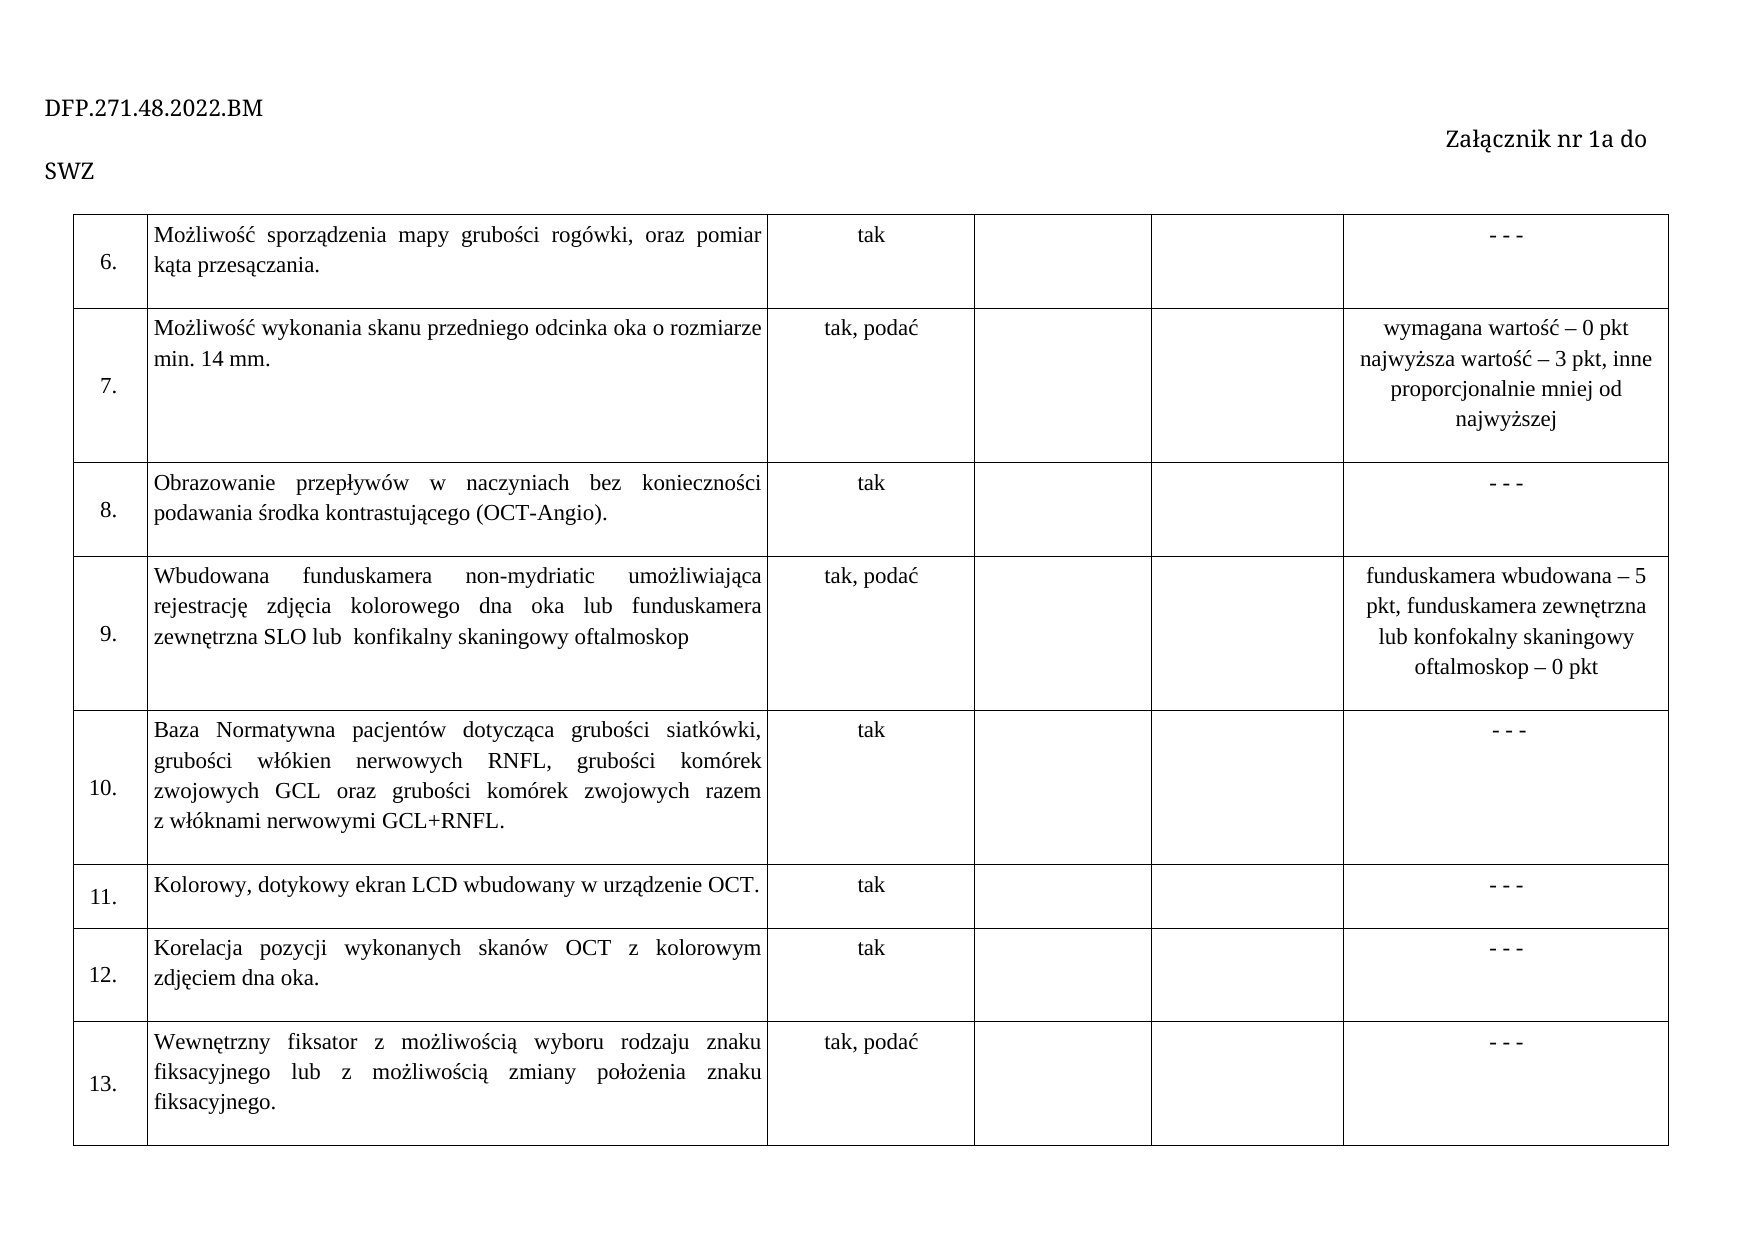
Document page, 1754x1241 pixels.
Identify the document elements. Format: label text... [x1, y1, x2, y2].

table_cell [1152, 309, 1343, 462]
table_cell - - - [1344, 929, 1668, 1021]
table_cell Możliwość sporządzenia mapy grubości rogówki, oraz pomiar kąta przesączania. [148, 215, 767, 308]
table_cell [975, 929, 1151, 1021]
table_cell [74, 929, 147, 1021]
table_cell Korelacja pozycji wykonanych skanów OCT z kolorowym zdjęciem dna oka. [148, 929, 767, 1021]
table_cell [975, 215, 1151, 308]
table_cell [975, 711, 1151, 864]
table_cell Możliwość wykonania skanu przedniego odcinka oka o rozmiarze min. 14 mm. [148, 309, 767, 462]
table_cell - - - [1344, 865, 1668, 927]
table_cell [74, 557, 147, 710]
table_cell Baza Normatywna pacjentów dotycząca grubości siatkówki, grubości włókien nerwowych RNFL, grubości komórek zwojowych GCL oraz grubości komórek zwojowych razem z włóknami nerwowymi GCL+RNFL. [148, 711, 767, 864]
table_cell tak [768, 711, 974, 864]
table_cell - - - [1344, 463, 1668, 556]
table_cell Wbudowana funduskamera non-mydriatic umożliwiająca rejestrację zdjęcia kolorowego dna oka lub funduskamera zewnętrzna SLO lub konfikalny skaningowy oftalmoskop [148, 557, 767, 710]
table_cell [1152, 929, 1343, 1021]
table_cell [74, 865, 147, 927]
table_cell tak [768, 865, 974, 927]
table_cell [74, 463, 147, 556]
table_cell [975, 309, 1151, 462]
table_cell Wewnętrzny fiksator z możliwością wyboru rodzaju znaku fiksacyjnego lub z możliwością zmiany położenia znaku fiksacyjnego. [148, 1022, 767, 1145]
table_cell [975, 463, 1151, 556]
table_cell [1152, 215, 1343, 308]
table_cell [975, 865, 1151, 927]
table_cell - - - [1344, 1022, 1668, 1145]
table_cell tak [768, 215, 974, 308]
table_cell - - - [1344, 215, 1668, 308]
table_cell [74, 711, 147, 864]
table_cell [74, 1022, 147, 1145]
table_cell [1152, 711, 1343, 864]
table_cell [1152, 463, 1343, 556]
table_cell [1152, 557, 1343, 710]
table_cell tak, podać [768, 557, 974, 710]
table_cell Obrazowanie przepływów w naczyniach bez konieczności podawania środka kontrastującego (OCT-Angio). [148, 463, 767, 556]
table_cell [1344, 309, 1668, 462]
table_cell [1152, 865, 1343, 927]
table_cell tak, podać [768, 1022, 974, 1145]
table_cell tak, podać [768, 309, 974, 462]
table_cell [74, 309, 147, 462]
table_cell tak [768, 463, 974, 556]
table_cell funduskamera wbudowana – 5 pkt, funduskamera zewnętrzna lub konfokalny skaningowy oftalmoskop – 0 pkt [1344, 557, 1668, 710]
table_cell tak [768, 929, 974, 1021]
table_cell [975, 1022, 1151, 1145]
table_cell [74, 215, 147, 308]
table_cell - - - [1344, 711, 1668, 864]
table_cell [975, 557, 1151, 710]
table_cell Kolorowy, dotykowy ekran LCD wbudowany w urządzenie OCT. [148, 865, 767, 927]
table_cell [1152, 1022, 1343, 1145]
